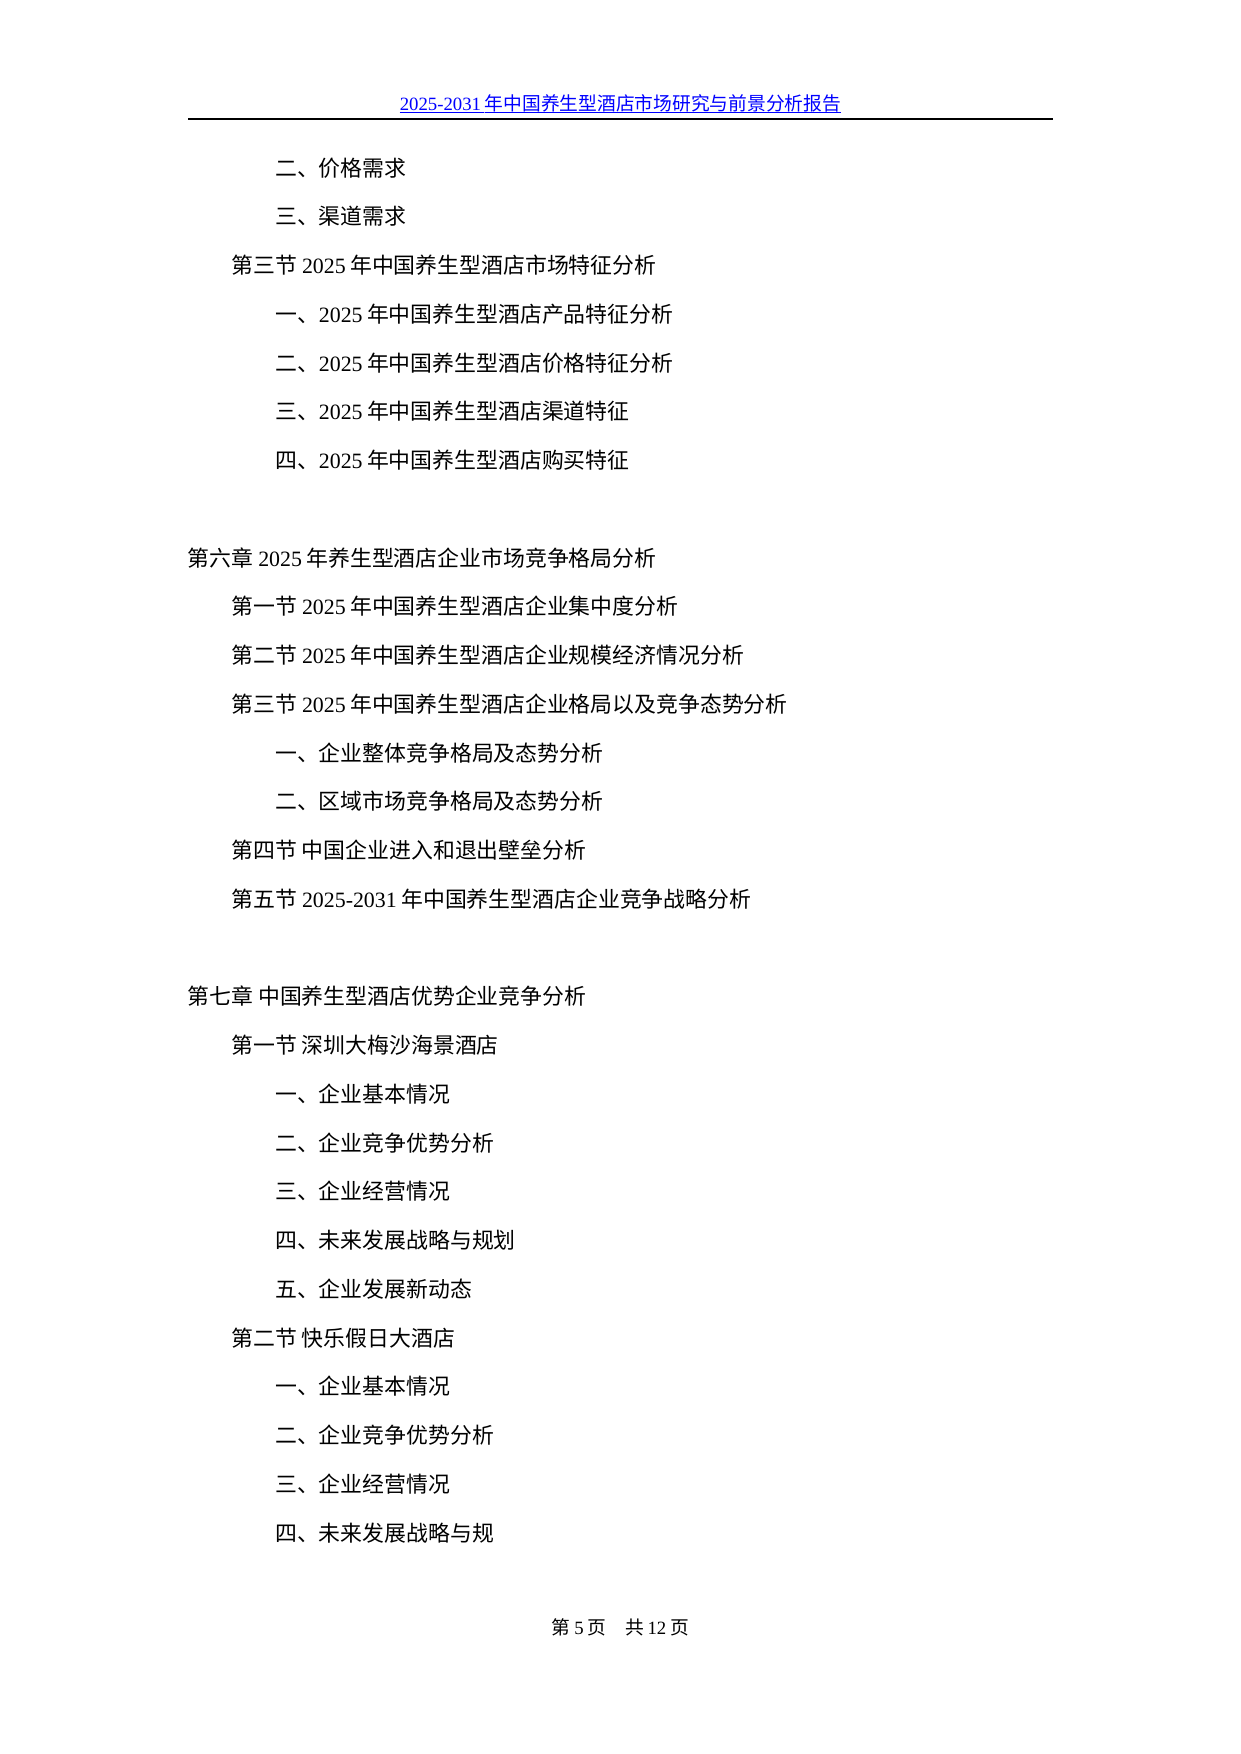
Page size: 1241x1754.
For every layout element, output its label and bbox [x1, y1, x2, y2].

text [187, 150, 1053, 1548]
